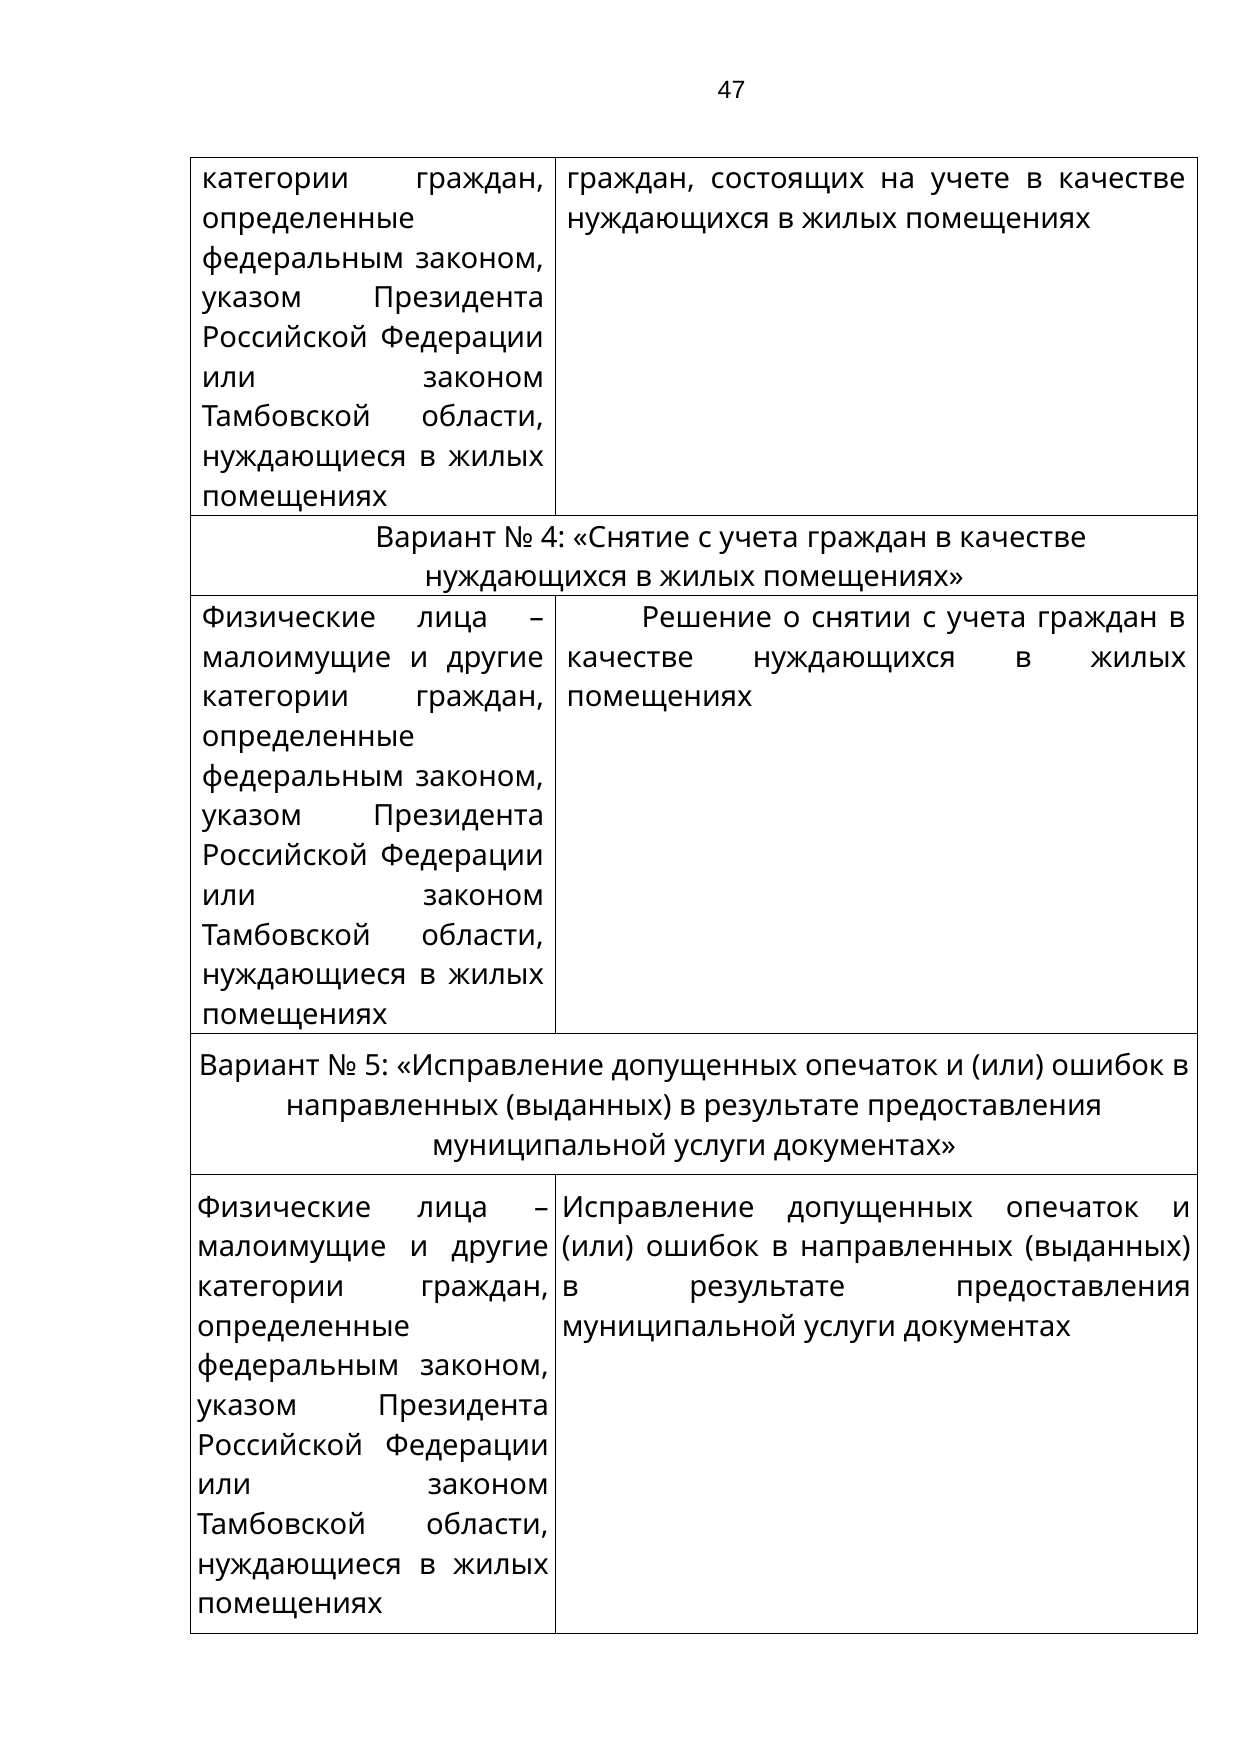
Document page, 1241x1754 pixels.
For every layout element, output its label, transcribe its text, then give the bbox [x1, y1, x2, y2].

table_cell Вариант № 4: «Снятие с учета граждан в качестве нуждающихся в жилых помещениях» [191, 516, 1197, 595]
table_cell Исправление допущенных опечаток и (или) ошибок в направленных (выданных) в результате предоставления муниципальной услуги документах [556, 1175, 1197, 1633]
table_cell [544, 158, 555, 515]
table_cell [191, 1175, 555, 1633]
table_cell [556, 158, 1197, 515]
table_cell Решение о снятии с учета граждан в качестве нуждающихся в жилых помещениях [556, 596, 1197, 1033]
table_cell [191, 158, 202, 515]
table_cell Вариант № 5: «Исправление допущенных опечаток и (или) ошибок в направленных (выданных) в результате предоставления муниципальной услуги документах» [191, 1034, 1197, 1174]
